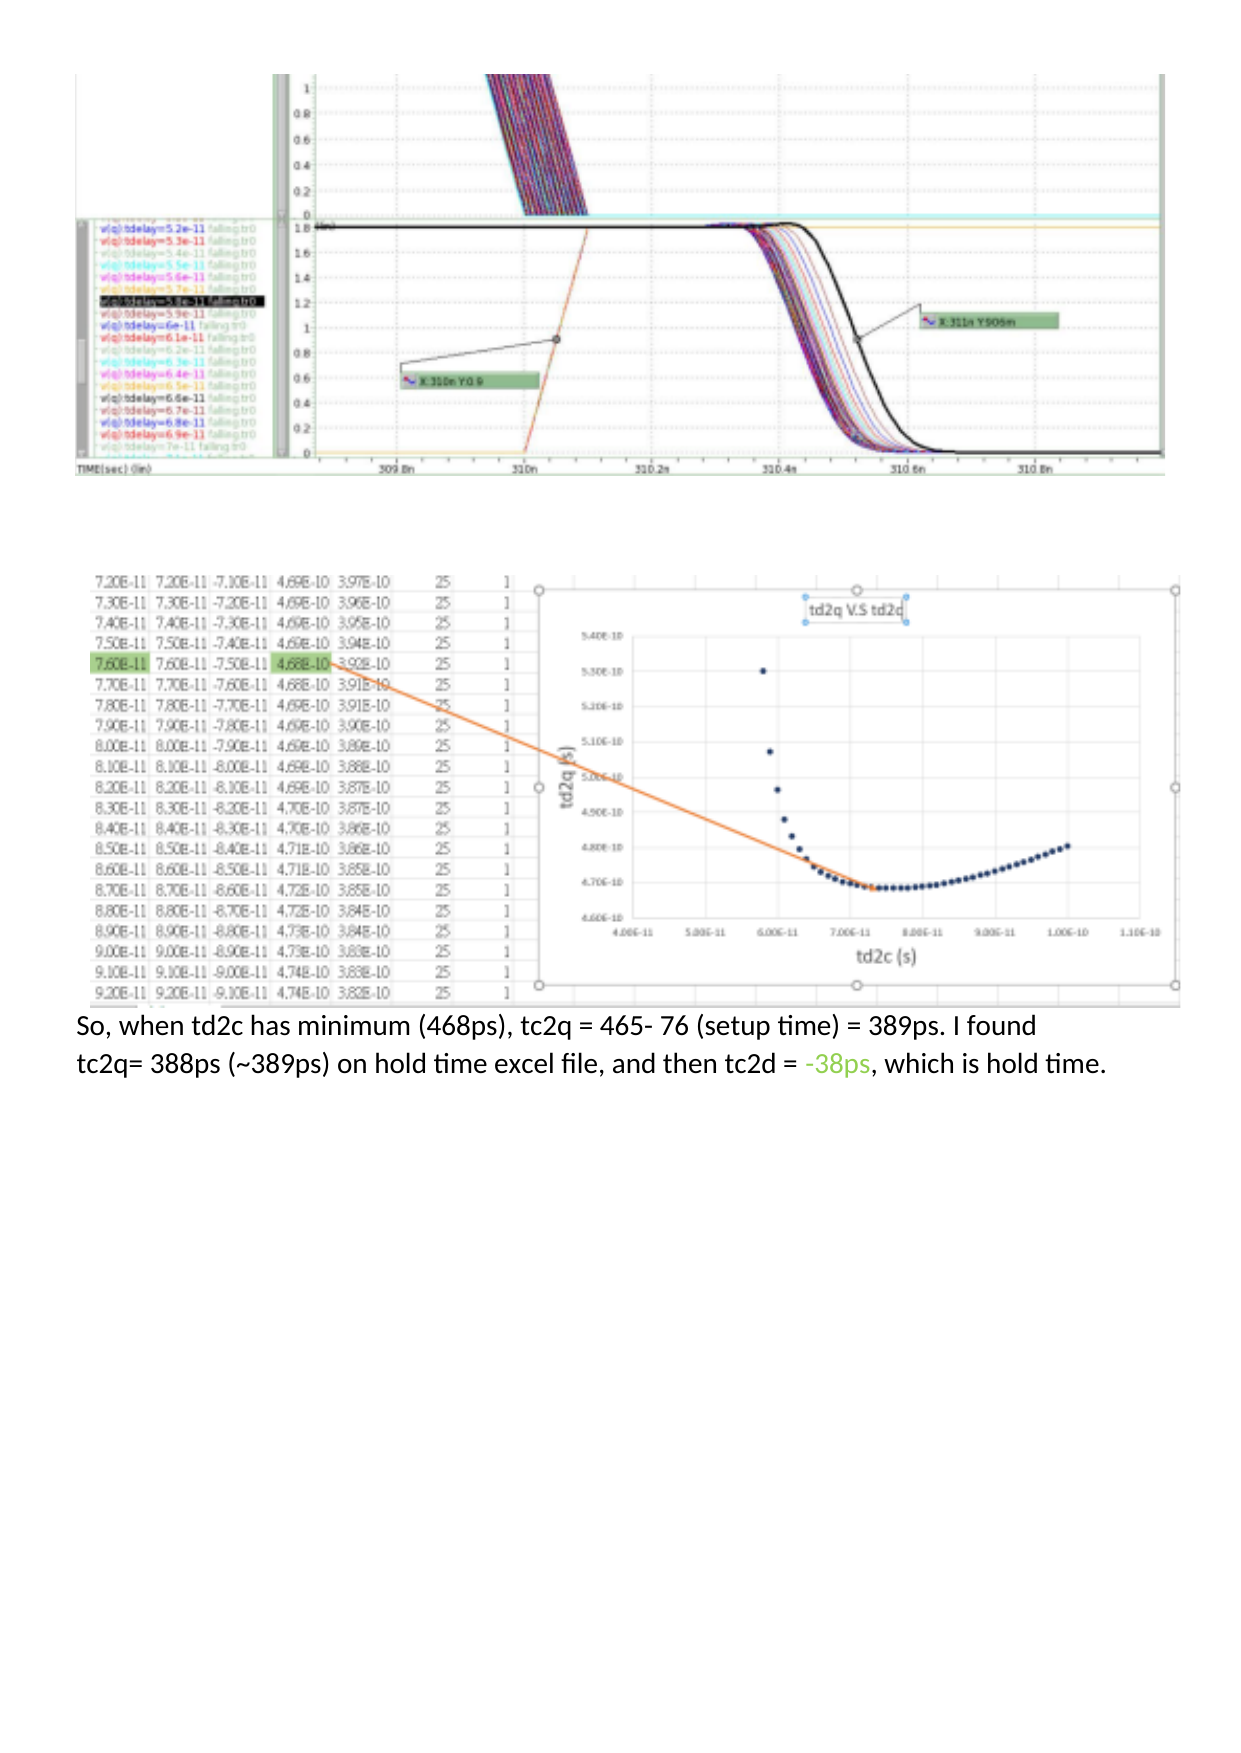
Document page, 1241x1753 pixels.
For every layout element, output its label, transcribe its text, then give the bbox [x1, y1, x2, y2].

picture [75, 74, 1166, 476]
picture [90, 575, 1181, 1008]
text So, when td2c has minimum (468ps), tc2q = 465- 76 (setup time) = 389ps. I found tc2q= 388ps (~389ps) on hold time excel file, and then tc2d = -38ps, which is hold time. [76, 1007, 1107, 1081]
